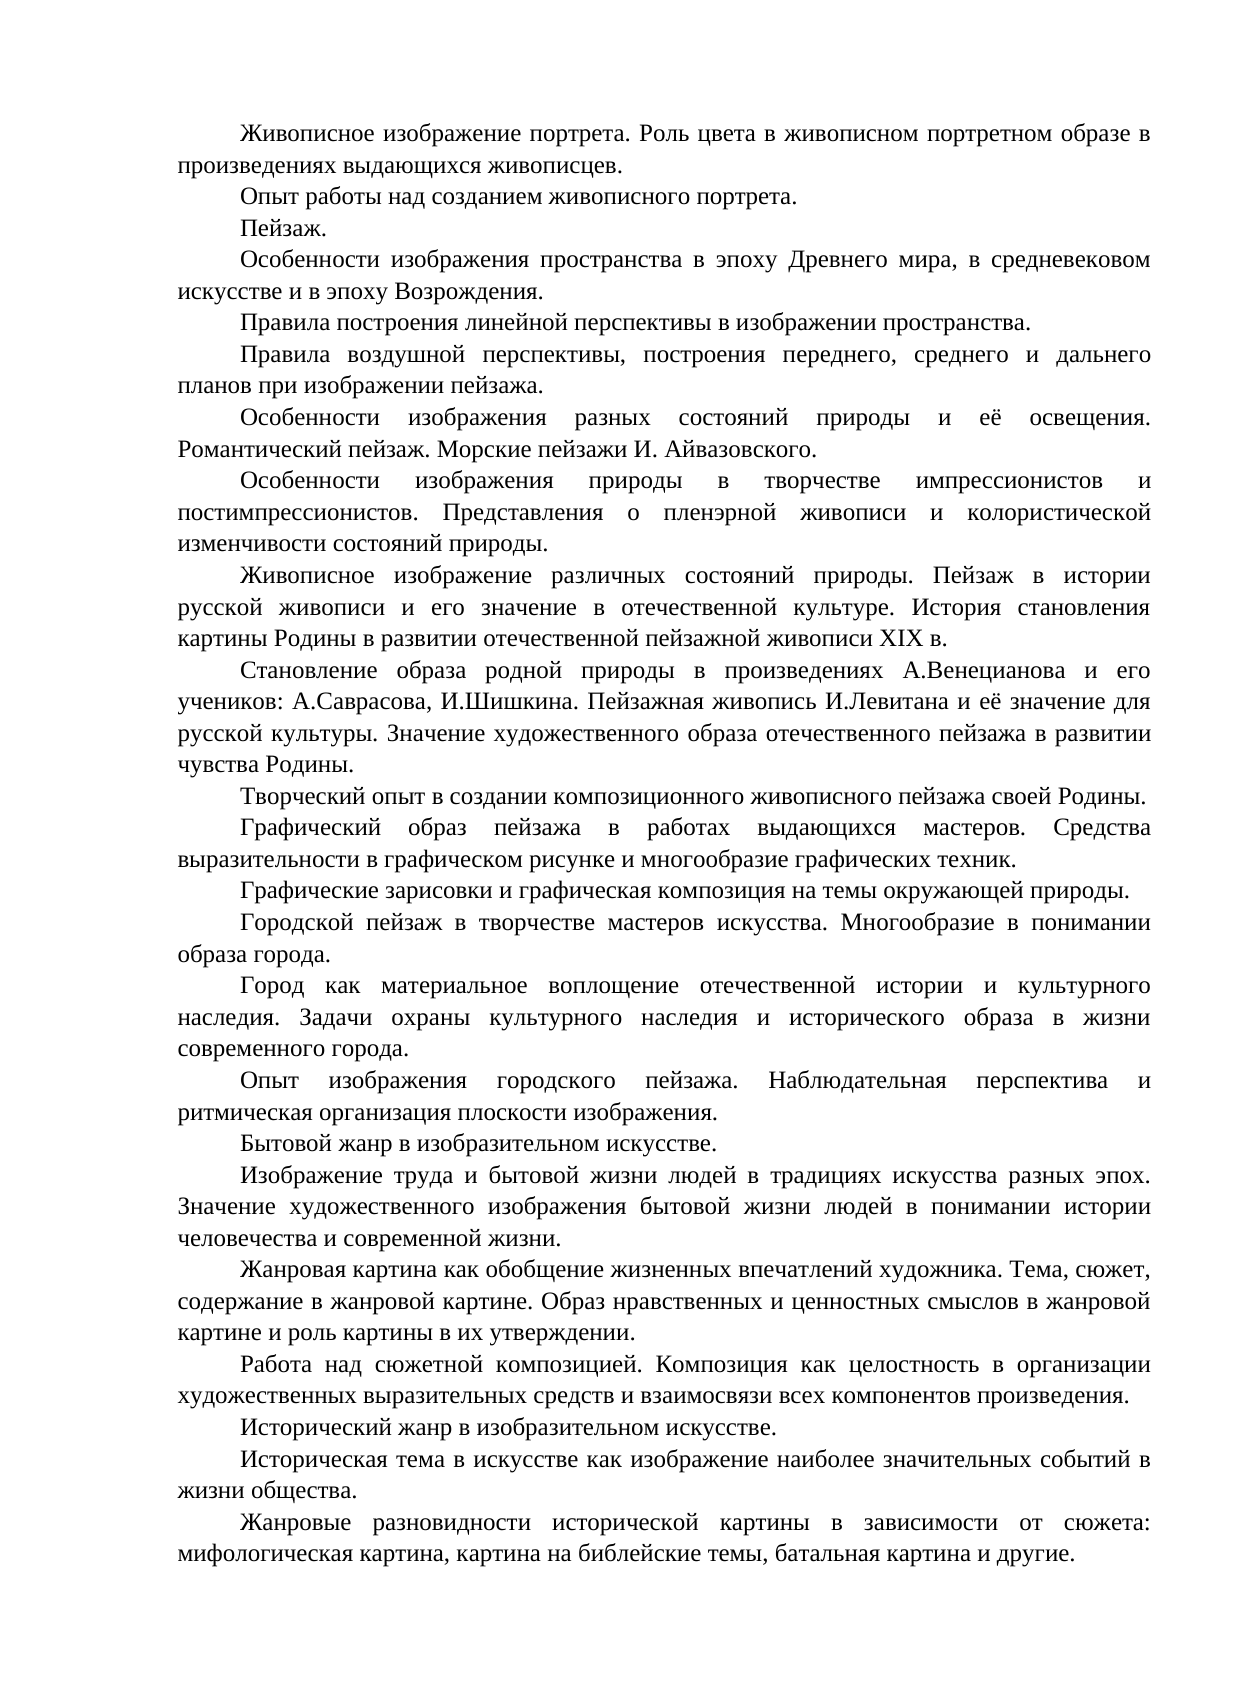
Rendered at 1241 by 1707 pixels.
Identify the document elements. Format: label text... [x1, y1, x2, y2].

text Графический образ пейзажа в работах выдающихся мастеров. Средства выразительности в графическом рисунке и многообразие графических техник. [177, 812, 1152, 873]
text Городской пейзаж в творчестве мастеров искусства. Многообразие в понимании образа города. [177, 907, 1152, 967]
text Особенности изображения природы в творчестве импрессионистов и постимпрессионистов. Представления о пленэрной живописи и колористической изменчивости состояний природы. [177, 465, 1152, 557]
text Становление образа родной природы в произведениях А.Венецианова и его учеников: А.Саврасова, И.Шишкина. Пейзажная живопись И.Левитана и её значение для русской культуры. Значение художественного образа отечественного пейзажа в развитии чувства Родины. [177, 655, 1152, 778]
text Правила воздушной перспективы, построения переднего, среднего и дальнего планов при изображении пейзажа. [177, 339, 1152, 399]
text Особенности изображения пространства в эпоху Древнего мира, в средневековом искусстве и в эпоху Возрождения. [177, 244, 1152, 305]
text Особенности изображения разных состояний природы и её освещения. Романтический пейзаж. Морские пейзажи И. Айвазовского. [177, 402, 1152, 462]
text Пейзаж. [177, 213, 1152, 242]
text Опыт изображения городского пейзажа. Наблюдательная перспектива и ритмическая организация плоскости изображения. [177, 1065, 1152, 1125]
text Работа над сюжетной композицией. Композиция как целостность в организации художественных выразительных средств и взаимосвязи всех компонентов произведения. [177, 1349, 1152, 1409]
text Жанровая картина как обобщение жизненных впечатлений художника. Тема, сюжет, содержание в жанровой картине. Образ нравственных и ценностных смыслов в жанровой картине и роль картины в их утверждении. [177, 1254, 1152, 1346]
text Жанровые разновидности исторической картины в зависимости от сюжета: мифологическая картина, картина на библейские темы, батальная картина и другие. [177, 1507, 1152, 1567]
text Правила построения линейной перспективы в изображении пространства. [177, 307, 1152, 336]
text Изображение труда и бытовой жизни людей в традициях искусства разных эпох. Значение художественного изображения бытовой жизни людей в понимании истории человечества и современной жизни. [177, 1160, 1152, 1252]
text Творческий опыт в создании композиционного живописного пейзажа своей Родины. [177, 781, 1152, 810]
text Город как материальное воплощение отечественной истории и культурного наследия. Задачи охраны культурного наследия и исторического образа в жизни современного города. [177, 970, 1152, 1062]
text Опыт работы над созданием живописного портрета. [177, 181, 1152, 210]
text Живописное изображение различных состояний природы. Пейзаж в истории русской живописи и его значение в отечественной культуре. История становления картины Родины в развитии отечественной пейзажной живописи XIX в. [177, 560, 1152, 652]
text Графические зарисовки и графическая композиция на темы окружающей природы. [177, 876, 1152, 904]
text Бытовой жанр в изобразительном искусстве. [177, 1128, 1152, 1157]
text Живописное изображение портрета. Роль цвета в живописном портретном образе в произведениях выдающихся живописцев. [177, 118, 1152, 178]
text Исторический жанр в изобразительном искусстве. [177, 1412, 1152, 1441]
text Историческая тема в искусстве как изображение наиболее значительных событий в жизни общества. [177, 1444, 1152, 1504]
